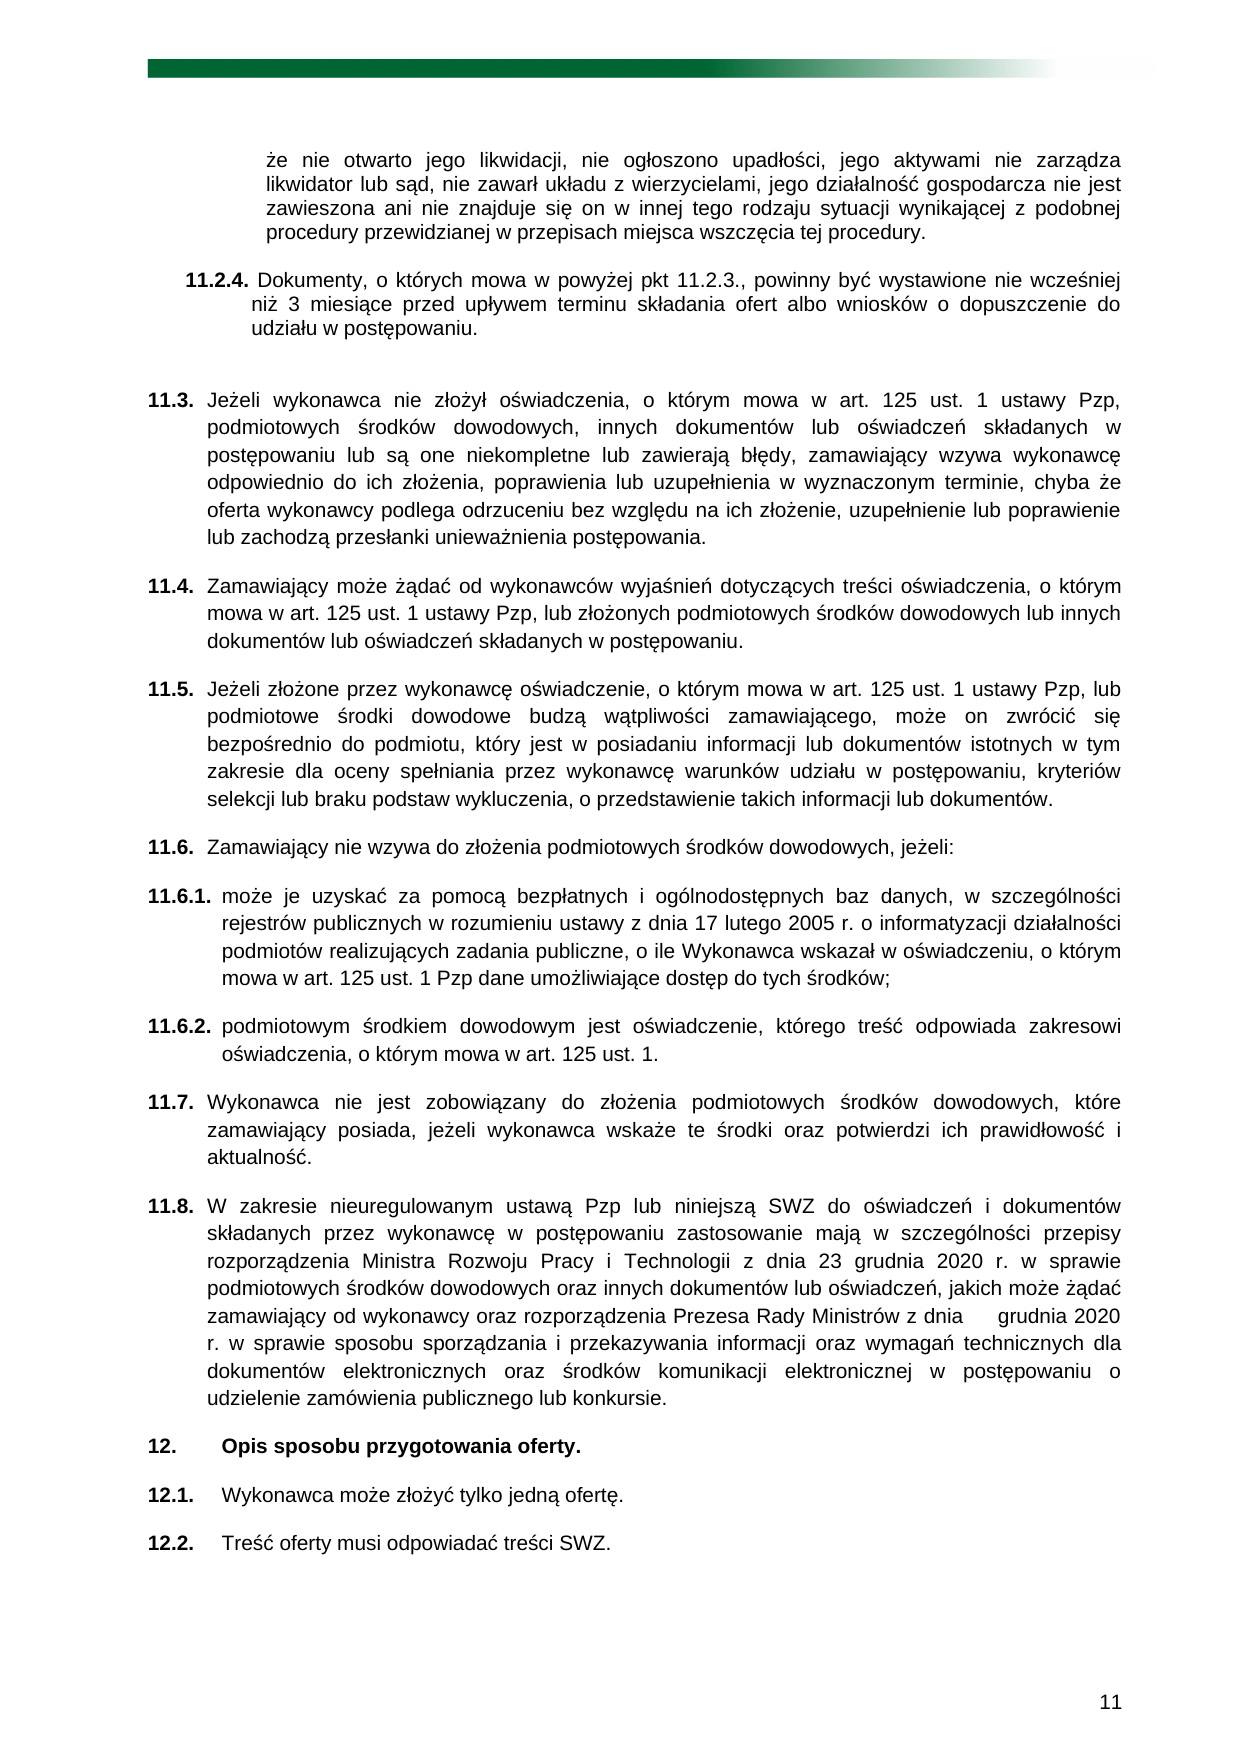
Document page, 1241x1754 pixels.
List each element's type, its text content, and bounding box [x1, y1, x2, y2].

picture [147, 59, 1158, 78]
text 11.2.4. Dokumenty, o których mowa w powyżej pkt 11.2.3., powinny być wystawione nie wcześniej niż 3 miesiące przed upływem terminu składania ofert albo wniosków o dopuszczenie do udziału w postępowaniu. [185, 267, 1122, 339]
text 11.5. Jeżeli złożone przez wykonawcę oświadczenie, o którym mowa w art. 125 ust. 1 ustawy Pzp, lub podmiotowe środki dowodowe budzą wątpliwości zamawiającego, może on zwrócić się bezpośrednio do podmiotu, który jest w posiadaniu informacji lub dokumentów istotnych w tym zakresie dla oceny spełniania przez wykonawcę warunków udziału w postępowaniu, kryteriów selekcji lub braku podstaw wykluczenia, o przedstawienie takich informacji lub dokumentów. [148, 677, 1122, 811]
text 11.6. Zamawiający nie wzywa do złożenia podmiotowych środków dowodowych, jeżeli: [148, 835, 1122, 859]
text 12. Opis sposobu przygotowania oferty. [148, 1434, 1122, 1458]
text 11.8. W zakresie nieuregulowanym ustawą Pzp lub niniejszą SWZ do oświadczeń i dokumentów składanych przez wykonawcę w postępowaniu zastosowanie mają w szczególności przepisy rozporządzenia Ministra Rozwoju Pracy i Technologii z dnia 23 grudnia 2020 r. w sprawie podmiotowych środków dowodowych oraz innych dokumentów lub oświadczeń, jakich może żądać zamawiający od wykonawcy oraz rozporządzenia Prezesa Rady Ministrów z dnia grudnia 2020 r. w sprawie sposobu sporządzania i przekazywania informacji oraz wymagań technicznych dla dokumentów elektronicznych oraz środków komunikacji elektronicznej w postępowaniu o udzielenie zamówienia publicznego lub konkursie. [148, 1193, 1122, 1410]
text 11.3. Jeżeli wykonawca nie złożył oświadczenia, o którym mowa w art. 125 ust. 1 ustawy Pzp, podmiotowych środków dowodowych, innych dokumentów lub oświadczeń składanych w postępowaniu lub są one niekompletne lub zawierają błędy, zamawiający wzywa wykonawcę odpowiednio do ich złożenia, poprawienia lub uzupełnienia w wyznaczonym terminie, chyba że oferta wykonawcy podlega odrzuceniu bez względu na ich złożenie, uzupełnienie lub poprawienie lub zachodzą przesłanki unieważnienia postępowania. [148, 388, 1122, 549]
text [192, 148, 1122, 243]
text 11.6.2. podmiotowym środkiem dowodowym jest oświadczenie, którego treść odpowiada zakresowi oświadczenia, o którym mowa w art. 125 ust. 1. [148, 1014, 1122, 1066]
text 11.6.1. może je uzyskać za pomocą bezpłatnych i ogólnodostępnych baz danych, w szczególności rejestrów publicznych w rozumieniu ustawy z dnia 17 lutego 2005 r. o informatyzacji działalności podmiotów realizujących zadania publiczne, o ile Wykonawca wskazał w oświadczeniu, o którym mowa w art. 125 ust. 1 Pzp dane umożliwiające dostęp do tych środków; [148, 883, 1122, 990]
text 11.7. Wykonawca nie jest zobowiązany do złożenia podmiotowych środków dowodowych, które zamawiający posiada, jeżeli wykonawca wskaże te środki oraz potwierdzi ich prawidłowość i aktualność. [148, 1090, 1122, 1169]
text 11.4. Zamawiający może żądać od wykonawców wyjaśnień dotyczących treści oświadczenia, o którym mowa w art. 125 ust. 1 ustawy Pzp, lub złożonych podmiotowych środków dowodowych lub innych dokumentów lub oświadczeń składanych w postępowaniu. [148, 573, 1122, 652]
text 12.2. Treść oferty musi odpowiadać treści SWZ. [148, 1531, 1122, 1555]
text 12.1. Wykonawca może złożyć tylko jedną ofertę. [148, 1483, 1122, 1507]
